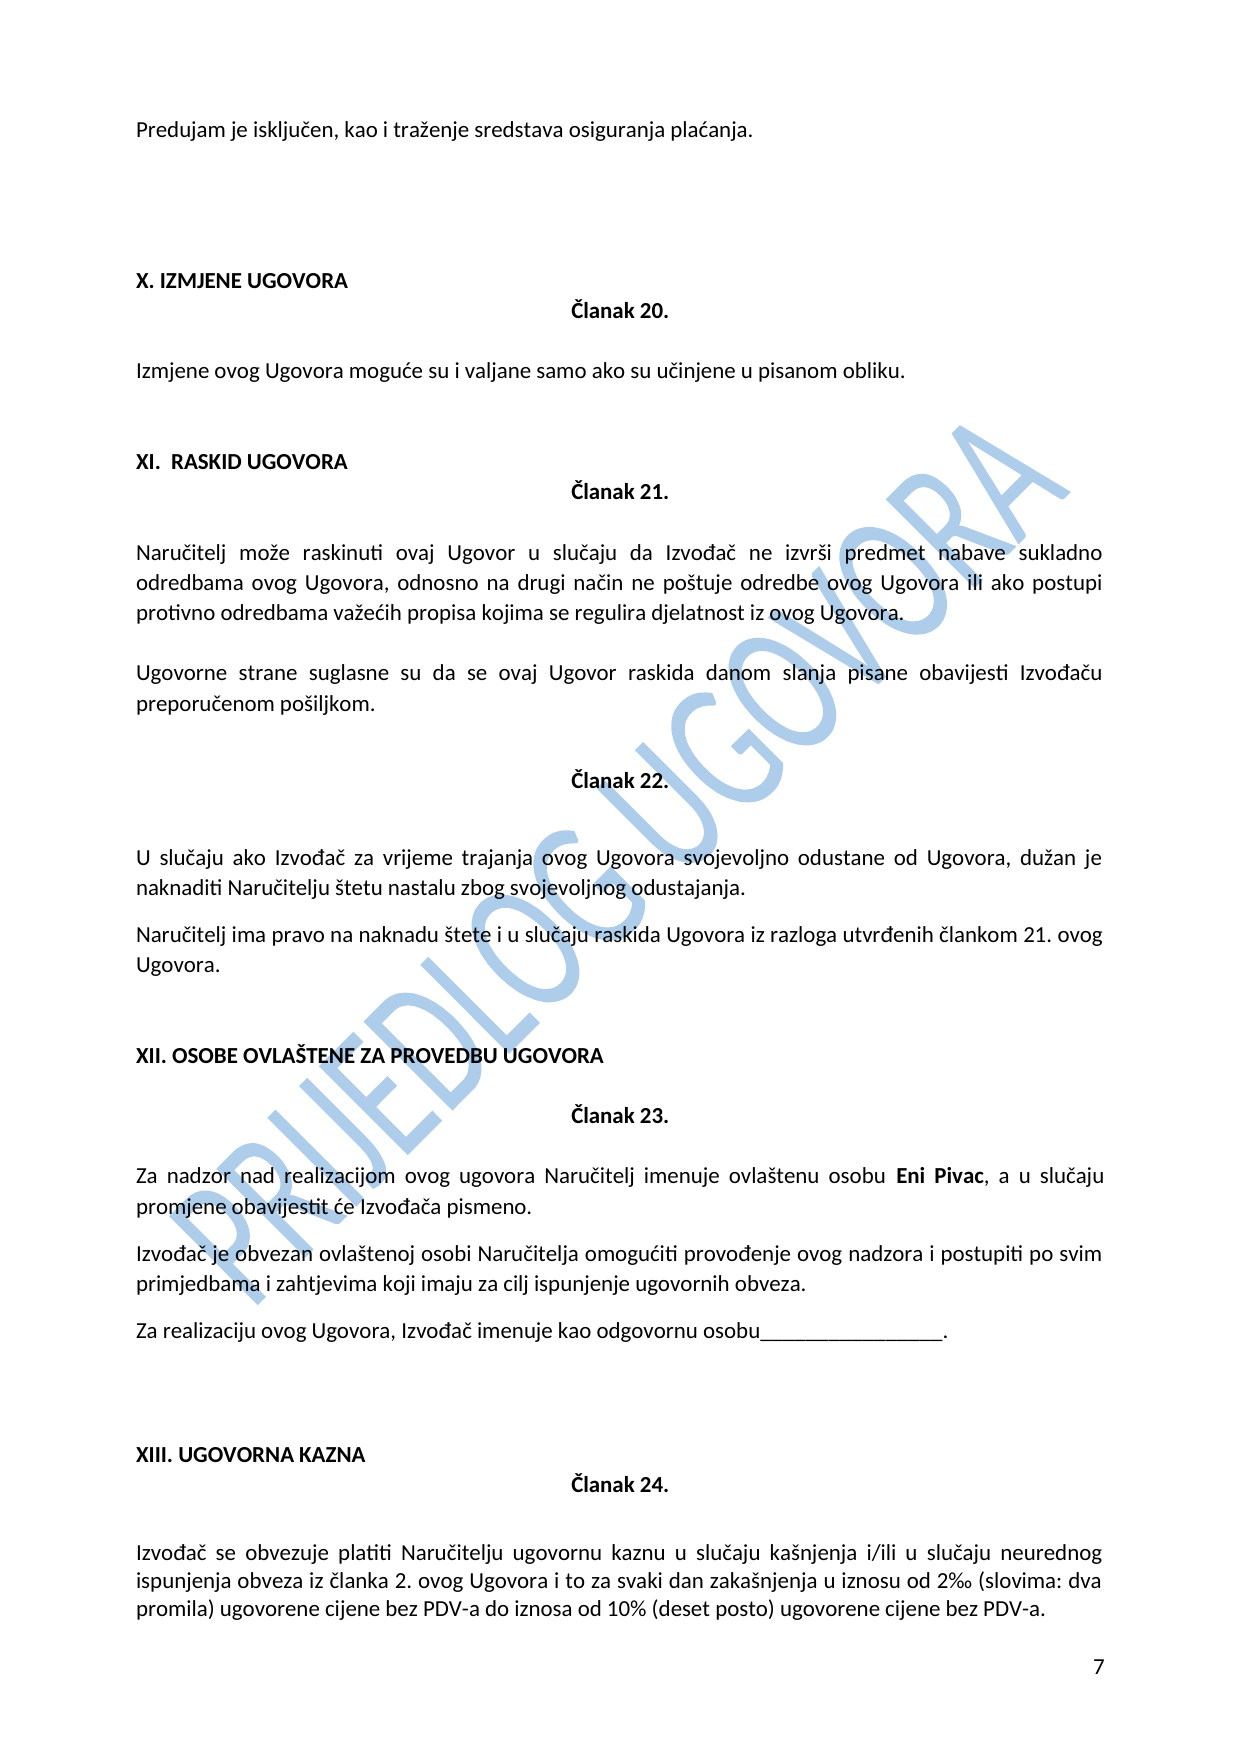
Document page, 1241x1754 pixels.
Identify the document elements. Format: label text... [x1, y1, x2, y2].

text Članak 22. [136, 766, 1104, 794]
text Za realizaciju ovog Ugovora, Izvođač imenuje kao odgovornu osobu________________. [136, 1316, 1104, 1344]
text Za nadzor nad realizacijom ovog ugovora Naručitelj imenuje ovlaštenu osobu Eni Pivac, a u slučaju promjene obavijestit će Izvođača pismeno. [136, 1162, 1104, 1220]
text Izvođač je obvezan ovlaštenoj osobi Naručitelja omogućiti provođenje ovog nadzora i postupiti po svim primjedbama i zahtjevima koji imaju za cilj ispunjenje ugovornih obveza. [136, 1239, 1104, 1297]
text Ugovorne strane suglasne su da se ovaj Ugovor raskida danom slanja pisane obavijesti Izvođaču preporučenom pošiljkom. [136, 658, 1104, 717]
text Članak 20. [136, 296, 1104, 324]
text XIII. UGOVORNA KAZNA [136, 1440, 1104, 1468]
text Predujam je isključen, kao i traženje sredstava osiguranja plaćanja. [136, 115, 1104, 143]
text XII. OSOBE OVLAŠTENE ZA PROVEDBU UGOVORA [136, 1041, 1104, 1069]
text Članak 23. [136, 1101, 1104, 1129]
text Izmjene ovog Ugovora moguće su i valjane samo ako su učinjene u pisanom obliku. [136, 356, 1104, 384]
text Članak 21. [136, 477, 1104, 505]
text XI. RASKID UGOVORA [136, 447, 1104, 475]
text Naručitelj može raskinuti ovaj Ugovor u slučaju da Izvođač ne izvrši predmet nabave sukladno odredbama ovog Ugovora, odnosno na drugi način ne poštuje odredbe ovog Ugovora ili ako postupi protivno odredbama važećih propisa kojima se regulira djelatnost iz ovog Ugovora. [136, 538, 1104, 626]
text Članak 24. [136, 1470, 1104, 1498]
text Naručitelj ima pravo na naknadu štete i u slučaju raskida Ugovora iz razloga utvrđenih člankom 21. ovog Ugovora. [136, 920, 1104, 978]
text Izvođač se obvezuje platiti Naručitelju ugovornu kaznu u slučaju kašnjenja i/ili u slučaju neurednog ispunjenja obveza iz članka 2. ovog Ugovora i to za svaki dan zakašnjenja u iznosu od 2‰ (slovima: dva promila) ugovorene cijene bez PDV-a do iznosa od 10% (deset posto) ugovorene cijene bez PDV-a. [136, 1538, 1104, 1622]
text X. IZMJENE UGOVORA [136, 266, 1104, 294]
text U slučaju ako Izvođač za vrijeme trajanja ovog Ugovora svojevoljno odustane od Ugovora, dužan je naknaditi Naručitelju štetu nastalu zbog svojevoljnog odustajanja. [136, 843, 1104, 901]
